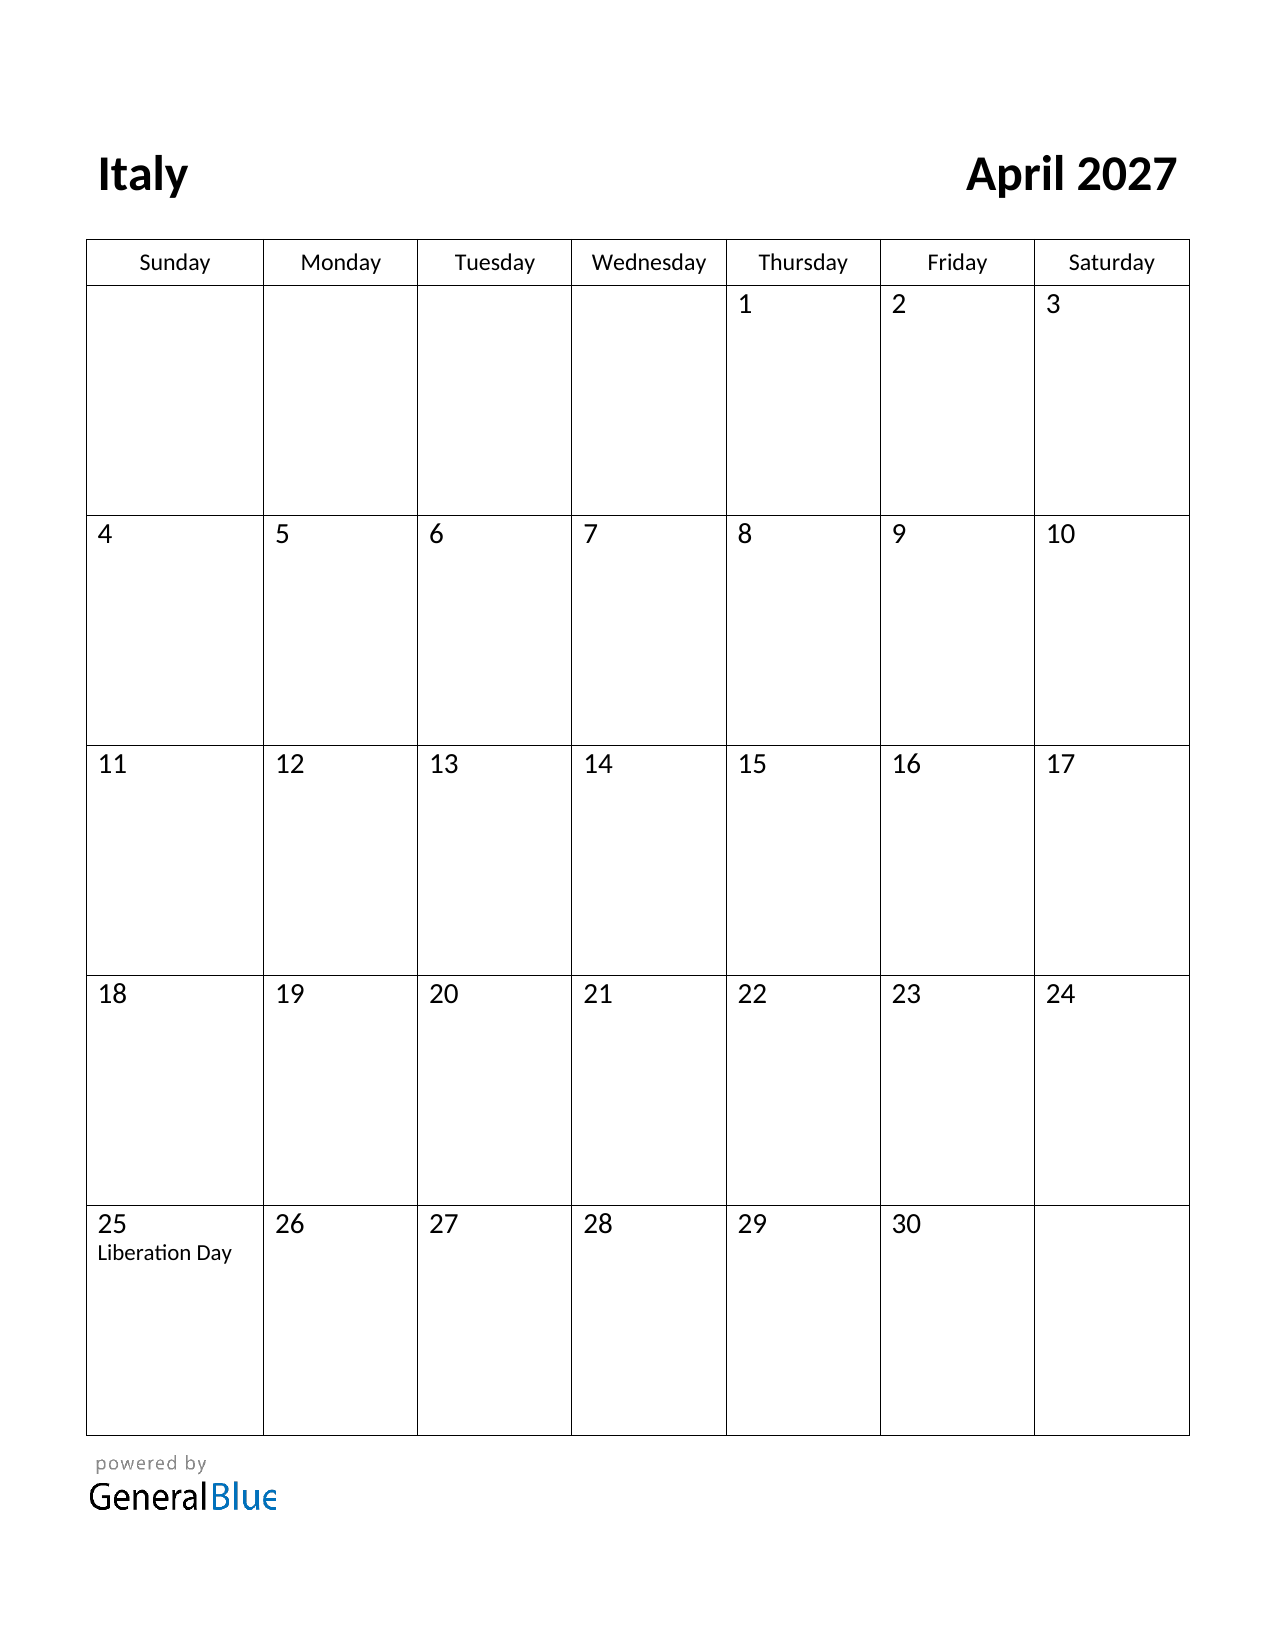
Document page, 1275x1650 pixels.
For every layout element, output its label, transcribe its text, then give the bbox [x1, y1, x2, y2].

table_cell [881, 548, 1034, 744]
table_cell 4 [87, 516, 263, 548]
table_cell [881, 1238, 1034, 1434]
table_cell 29 [727, 1206, 880, 1238]
table_cell [87, 318, 263, 514]
picture [88, 1452, 276, 1515]
table_cell [572, 318, 726, 514]
table_cell [727, 548, 880, 744]
table_cell [727, 318, 880, 514]
table_cell [881, 1008, 1034, 1204]
table_cell [418, 286, 571, 318]
table_cell [572, 548, 726, 744]
table_cell 20 [418, 976, 571, 1008]
table_cell 3 [1035, 286, 1189, 318]
table_cell [264, 318, 417, 514]
table_cell [87, 548, 263, 744]
table_cell [572, 1238, 726, 1434]
table_cell 15 [727, 746, 880, 778]
table_cell 30 [881, 1206, 1034, 1238]
table_cell 7 [572, 516, 726, 548]
table_cell 21 [572, 976, 726, 1008]
table_cell 16 [881, 746, 1034, 778]
table_cell 14 [572, 746, 726, 778]
table_cell Friday [881, 240, 1034, 284]
table_cell 13 [418, 746, 571, 778]
table_cell Monday [264, 240, 417, 284]
table_cell [881, 318, 1034, 514]
table_cell 9 [881, 516, 1034, 548]
table_cell [418, 548, 571, 744]
table_cell [1035, 1008, 1189, 1204]
table_cell Thursday [727, 240, 880, 284]
table_cell [572, 778, 726, 974]
table_cell [727, 778, 880, 974]
table_cell 8 [727, 516, 880, 548]
table_cell [418, 778, 571, 974]
table_cell 28 [572, 1206, 726, 1238]
table_cell [1035, 778, 1189, 974]
table_cell 27 [418, 1206, 571, 1238]
table_cell [264, 286, 417, 318]
table_cell [264, 1238, 417, 1434]
table_cell 12 [264, 746, 417, 778]
table_cell [727, 1238, 880, 1434]
table_cell [264, 778, 417, 974]
table_cell 22 [727, 976, 880, 1008]
table_cell [418, 318, 571, 514]
table_header April 2027 [572, 105, 1189, 239]
table_cell [1035, 1206, 1189, 1238]
table_cell [572, 286, 726, 318]
table_cell 1 [727, 286, 880, 318]
table_cell [1035, 318, 1189, 514]
table_cell 5 [264, 516, 417, 548]
table_cell 26 [264, 1206, 417, 1238]
table_header Italy [86, 105, 572, 239]
table_cell [264, 1008, 417, 1204]
table_cell [1035, 1238, 1189, 1434]
table_cell [264, 548, 417, 744]
table_cell [87, 778, 263, 974]
table_cell [86, 1436, 1189, 1534]
table_cell 25 [87, 1206, 263, 1238]
table_cell [418, 1008, 571, 1204]
table_cell [727, 1008, 880, 1204]
table_cell [1035, 548, 1189, 744]
table_cell [881, 778, 1034, 974]
table_cell 10 [1035, 516, 1189, 548]
table_cell 23 [881, 976, 1034, 1008]
table_cell [418, 1238, 571, 1434]
table_cell 6 [418, 516, 571, 548]
table_cell [87, 1008, 263, 1204]
table_cell 18 [87, 976, 263, 1008]
table_cell Wednesday [572, 240, 726, 284]
table_cell 2 [881, 286, 1034, 318]
table_cell 11 [87, 746, 263, 778]
table_cell 17 [1035, 746, 1189, 778]
table_cell Saturday [1035, 240, 1189, 284]
table_cell Tuesday [418, 240, 571, 284]
table_cell [87, 286, 263, 318]
table_cell 19 [264, 976, 417, 1008]
table_cell 24 [1035, 976, 1189, 1008]
table_cell [572, 1008, 726, 1204]
table_cell Liberation Day [87, 1238, 263, 1434]
table_cell Sunday [87, 240, 263, 284]
